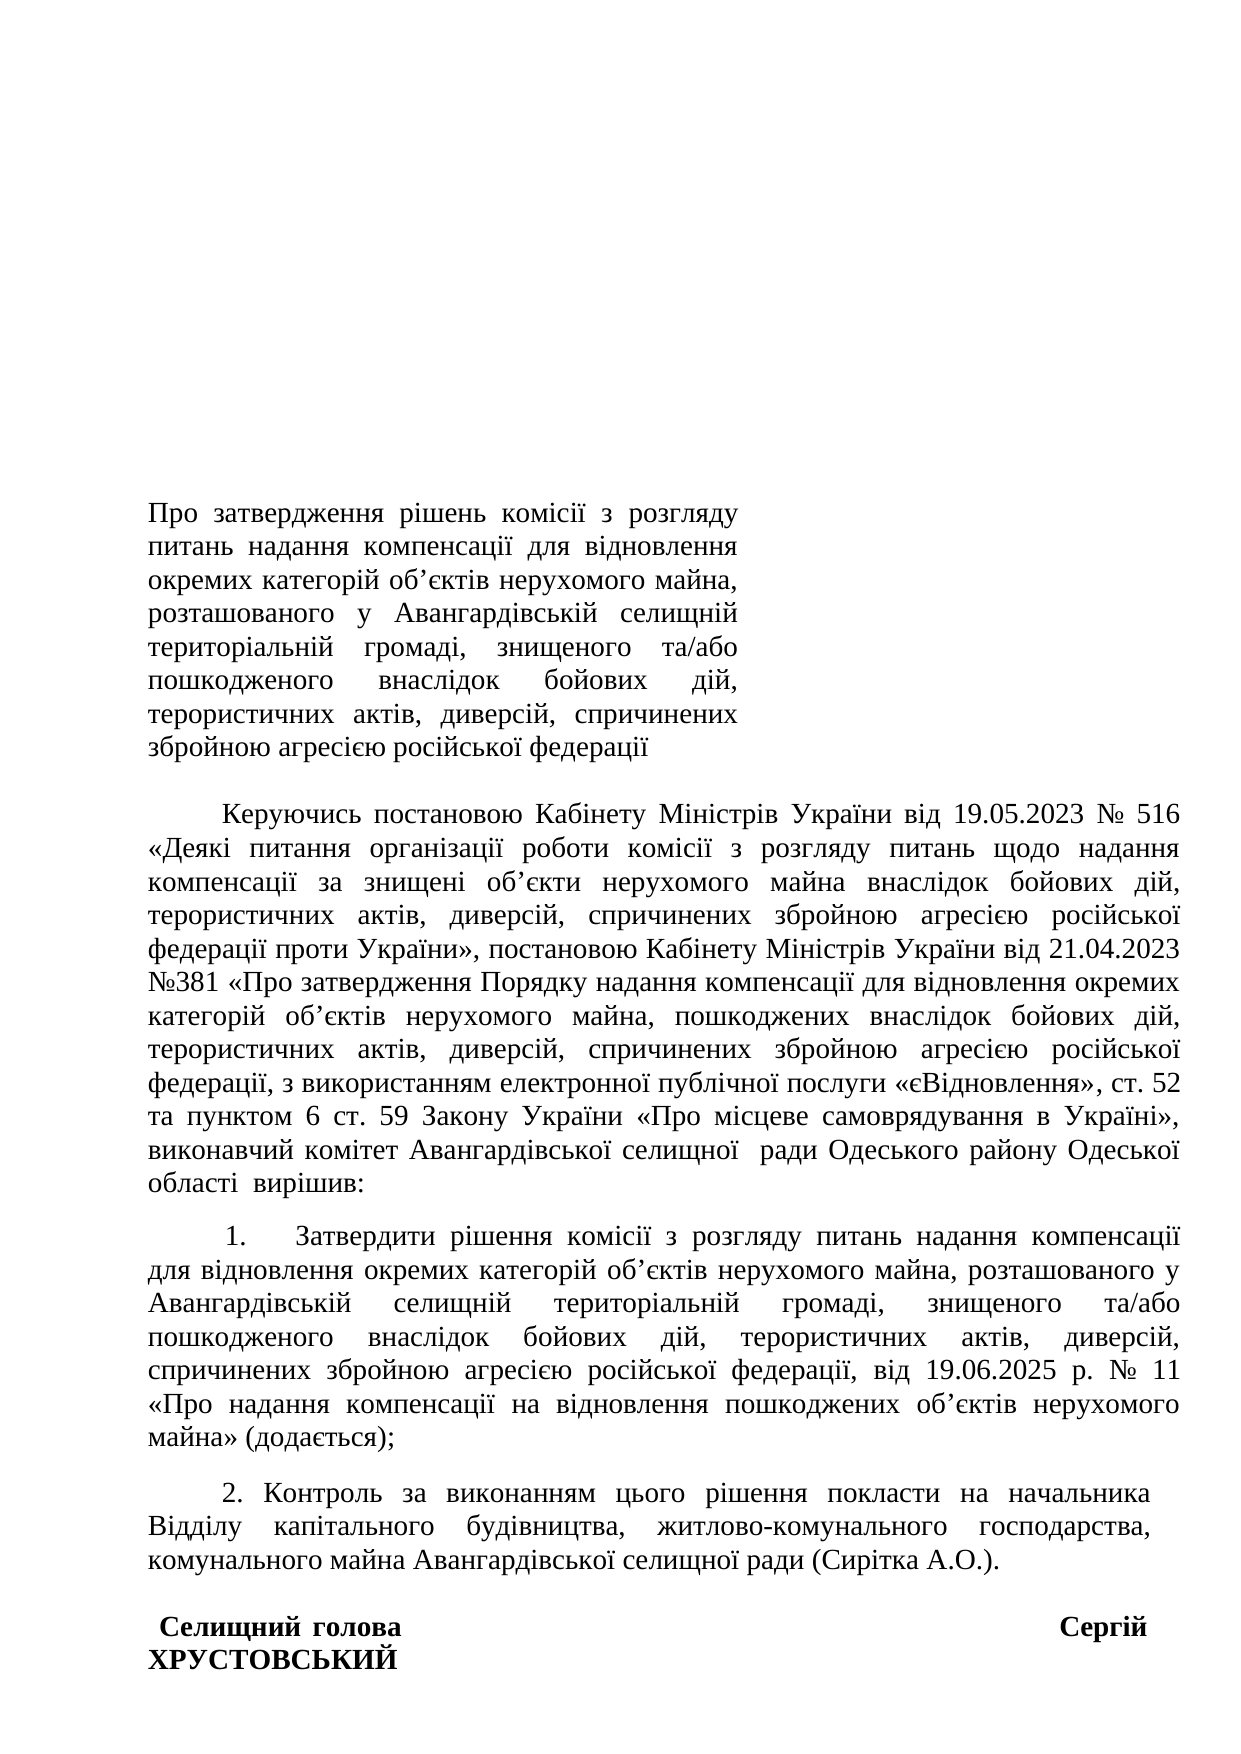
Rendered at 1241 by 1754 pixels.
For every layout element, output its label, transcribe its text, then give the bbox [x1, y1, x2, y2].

text Керуючись постановою Кабінету Міністрів України від 19.05.2023 № 516 «Деякі питання організації роботи комісії з розгляду питань щодо надання компенсації за знищені об’єкти нерухомого майна внаслідок бойових дій, терористичних актів, диверсій, спричинених збройною агресією російської федерації проти України», постановою Кабінету Міністрів України від 21.04.2023 №381 «Про затвердження Порядку надання компенсації для відновлення окремих категорій об’єктів нерухомого майна, пошкоджених внаслідок бойових дій, терористичних актів, диверсій, спричинених збройною агресією російської федерації, з використанням електронної публічної послуги «єВідновлення», ст. 52 та пунктом 6 ст. 59 Закону України «Про місцеве самоврядування в Україні», виконавчий комітет Авангардівської селищної ради Одеського району Одеської області вирішив: [148, 797, 1181, 1199]
text Селищний голова Сергій ХРУСТОВСЬКИЙ [148, 1609, 1152, 1676]
text 2. Контроль за виконанням цього рішення покласти на начальника Відділу капітального будівництва, житлово-комунального господарства, комунального майна Авангардівської селищної ради (Сирітка А.О.). [148, 1475, 1152, 1575]
list Затвердити рішення комісії з розгляду питань надання компенсації для відновлення окремих категорій об’єктів нерухомого майна, розташованого у Авангардівській селищній територіальній громаді, знищеного та/або пошкодженого внаслідок бойових дій, терористичних актів, диверсій, спричинених збройною агресією російської федерації, від 19.06.2025 р. № 11 «Про надання компенсації на відновлення пошкоджених об’єктів нерухомого майна» (додається); [148, 1218, 1181, 1386]
text Про затвердження рішень комісії з розгляду питань надання компенсації для відновлення окремих категорій об’єктів нерухомого майна, розташованого у Авангардівській селищній територіальній громаді, знищеного та/або пошкодженого внаслідок бойових дій, терористичних актів, диверсій, спричинених збройною агресією російської федерації [148, 495, 738, 763]
list Затвердити рішення комісії з розгляду питань надання компенсації для відновлення окремих категорій об’єктів нерухомого майна, розташованого у Авангардівській селищній територіальній громаді, знищеного та/або пошкодженого внаслідок бойових дій, терористичних актів, диверсій, спричинених збройною агресією російської федерації, від 19.06.2025 р. № 11 «Про надання компенсації на відновлення пошкоджених об’єктів нерухомого майна» (додається); [148, 1419, 1181, 1453]
